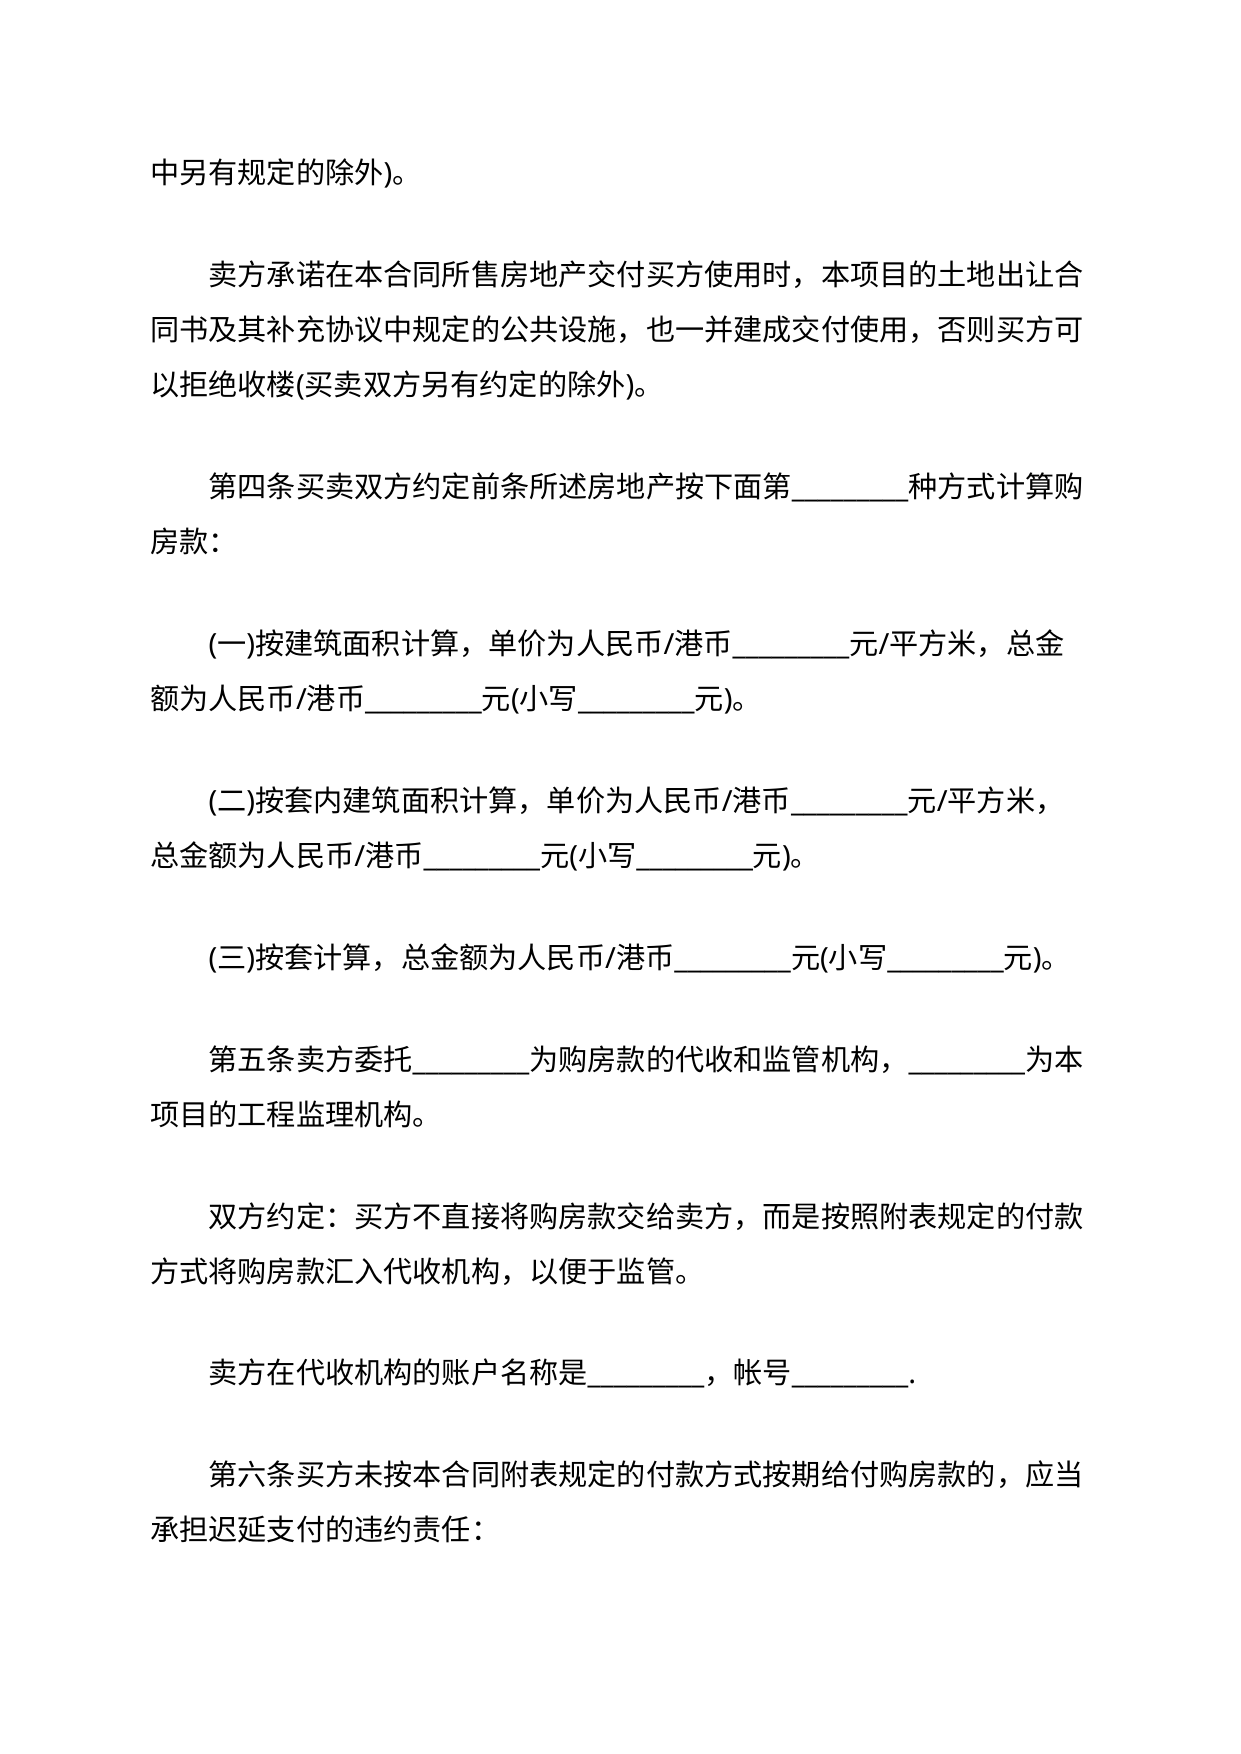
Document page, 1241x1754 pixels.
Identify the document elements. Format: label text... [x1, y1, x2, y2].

text (三)按套计算，总金额为人民币/港币_________元(小写_________元)。 [150, 934, 1090, 977]
text 第六条买方未按本合同附表规定的付款方式按期给付购房款的，应当承担迟延支付的违约责任： [150, 1452, 1090, 1549]
text 第五条卖方委托_________为购房款的代收和监管机构，_________为本项目的工程监理机构。 [150, 1036, 1090, 1134]
text (一)按建筑面积计算，单价为人民币/港币_________元/平方米，总金额为人民币/港币_________元(小写_________元)。 [150, 621, 1090, 718]
text (二)按套内建筑面积计算，单价为人民币/港币_________元/平方米，总金额为人民币/港币_________元(小写_________元)。 [150, 777, 1090, 875]
text 卖方在代收机构的账户名称是_________，帐号_________. [150, 1350, 1090, 1392]
text 卖方承诺在本合同所售房地产交付买方使用时，本项目的土地出让合同书及其补充协议中规定的公共设施，也一并建成交付使用，否则买方可以拒绝收楼(买卖双方另有约定的除外)。 [150, 252, 1090, 404]
text 第四条买卖双方约定前条所述房地产按下面第_________种方式计算购房款： [150, 464, 1090, 561]
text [150, 150, 1090, 192]
text 双方约定：买方不直接将购房款交给卖方，而是按照附表规定的付款方式将购房款汇入代收机构，以便于监管。 [150, 1193, 1090, 1290]
